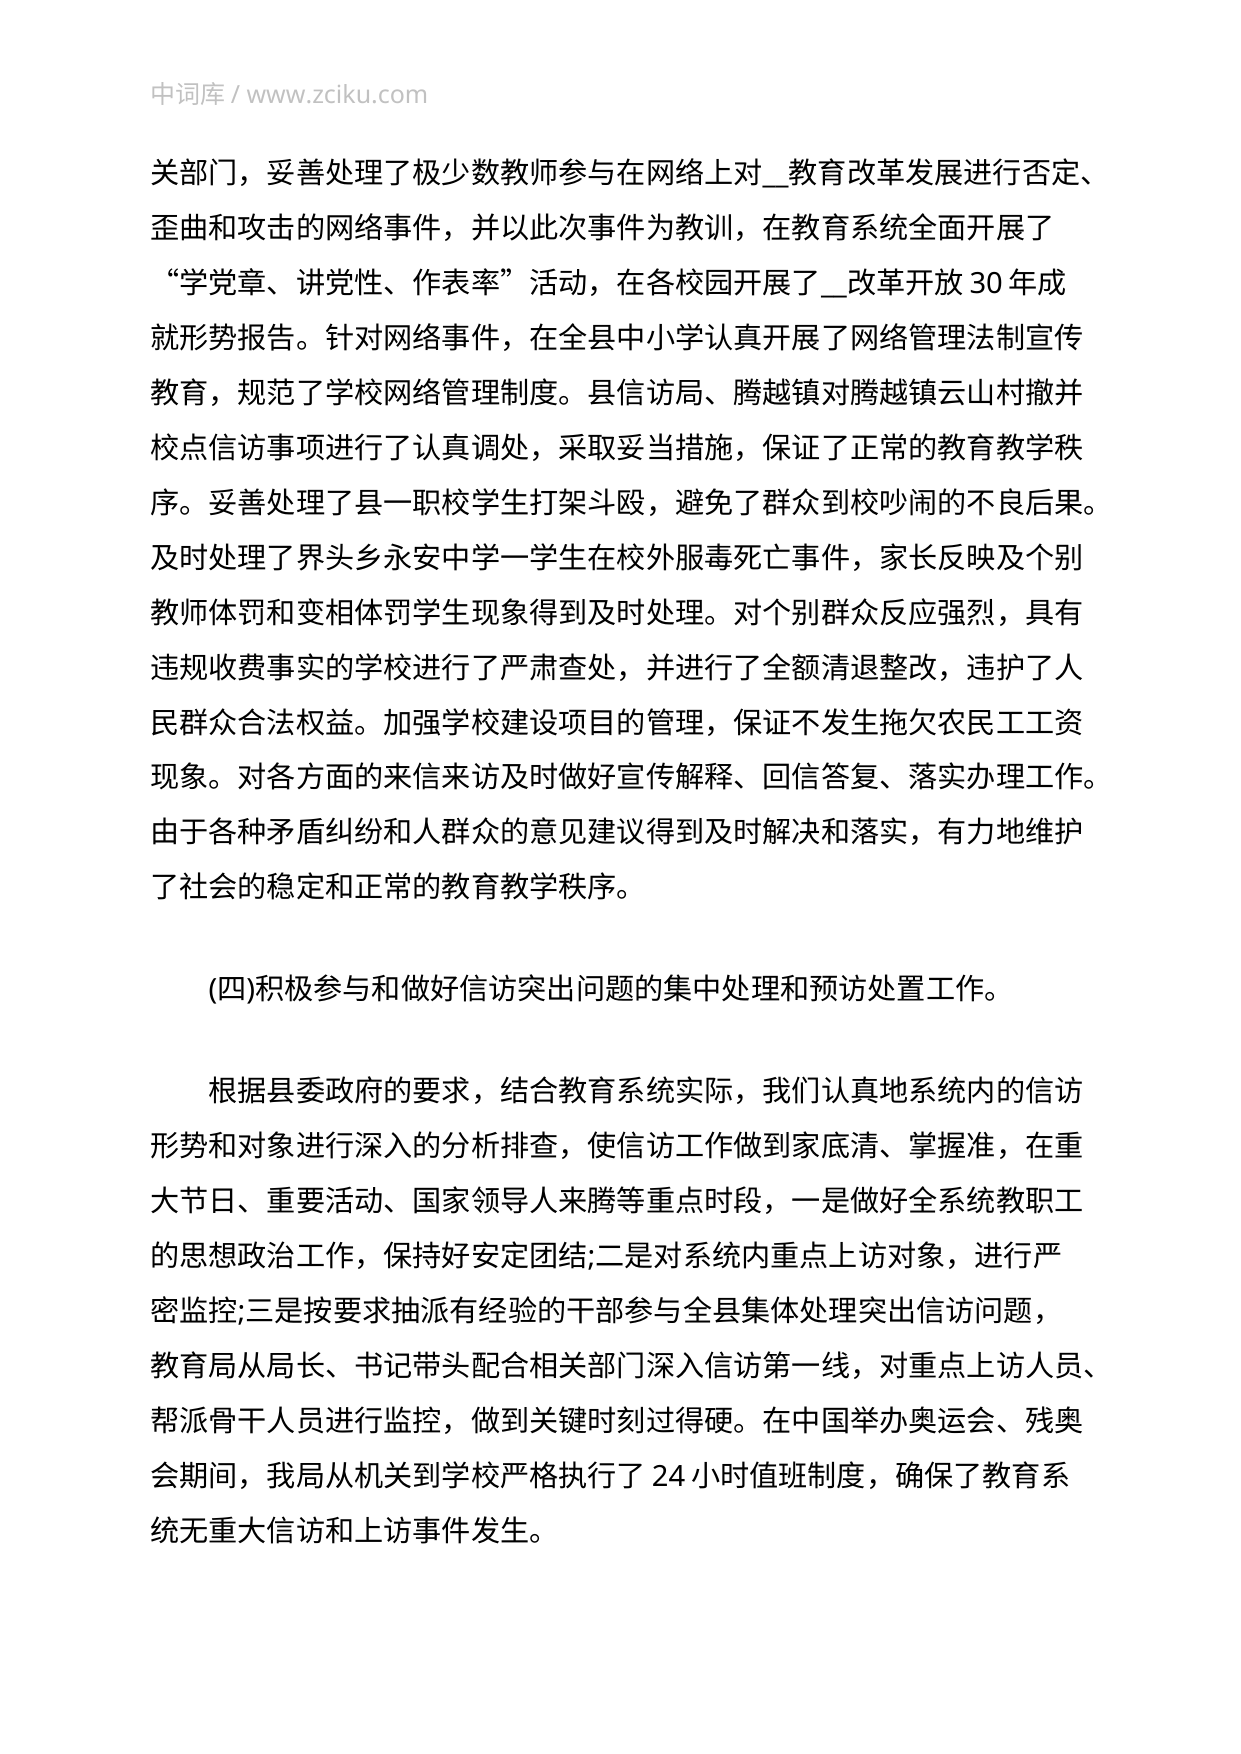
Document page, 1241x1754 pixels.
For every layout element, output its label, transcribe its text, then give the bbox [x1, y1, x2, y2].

text 根据县委政府的要求，结合教育系统实际，我们认真地系统内的信访形势和对象进行深入的分析排查，使信访工作做到家底清、掌握准，在重大节日、重要活动、国家领导人来腾等重点时段，一是做好全系统教职工的思想政治工作，保持好安定团结;二是对系统内重点上访对象，进行严密监控;三是按要求抽派有经验的干部参与全县集体处理突出信访问题，教育局从局长、书记带头配合相关部门深入信访第一线，对重点上访人员、帮派骨干人员进行监控，做到关键时刻过得硬。在中国举办奥运会、残奥会期间，我局从机关到学校严格执行了24小时值班制度，确保了教育系统无重大信访和上访事件发生。 [150, 1068, 1090, 1549]
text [150, 150, 1090, 906]
text (四)积极参与和做好信访突出问题的集中处理和预访处置工作。 [150, 966, 1090, 1008]
